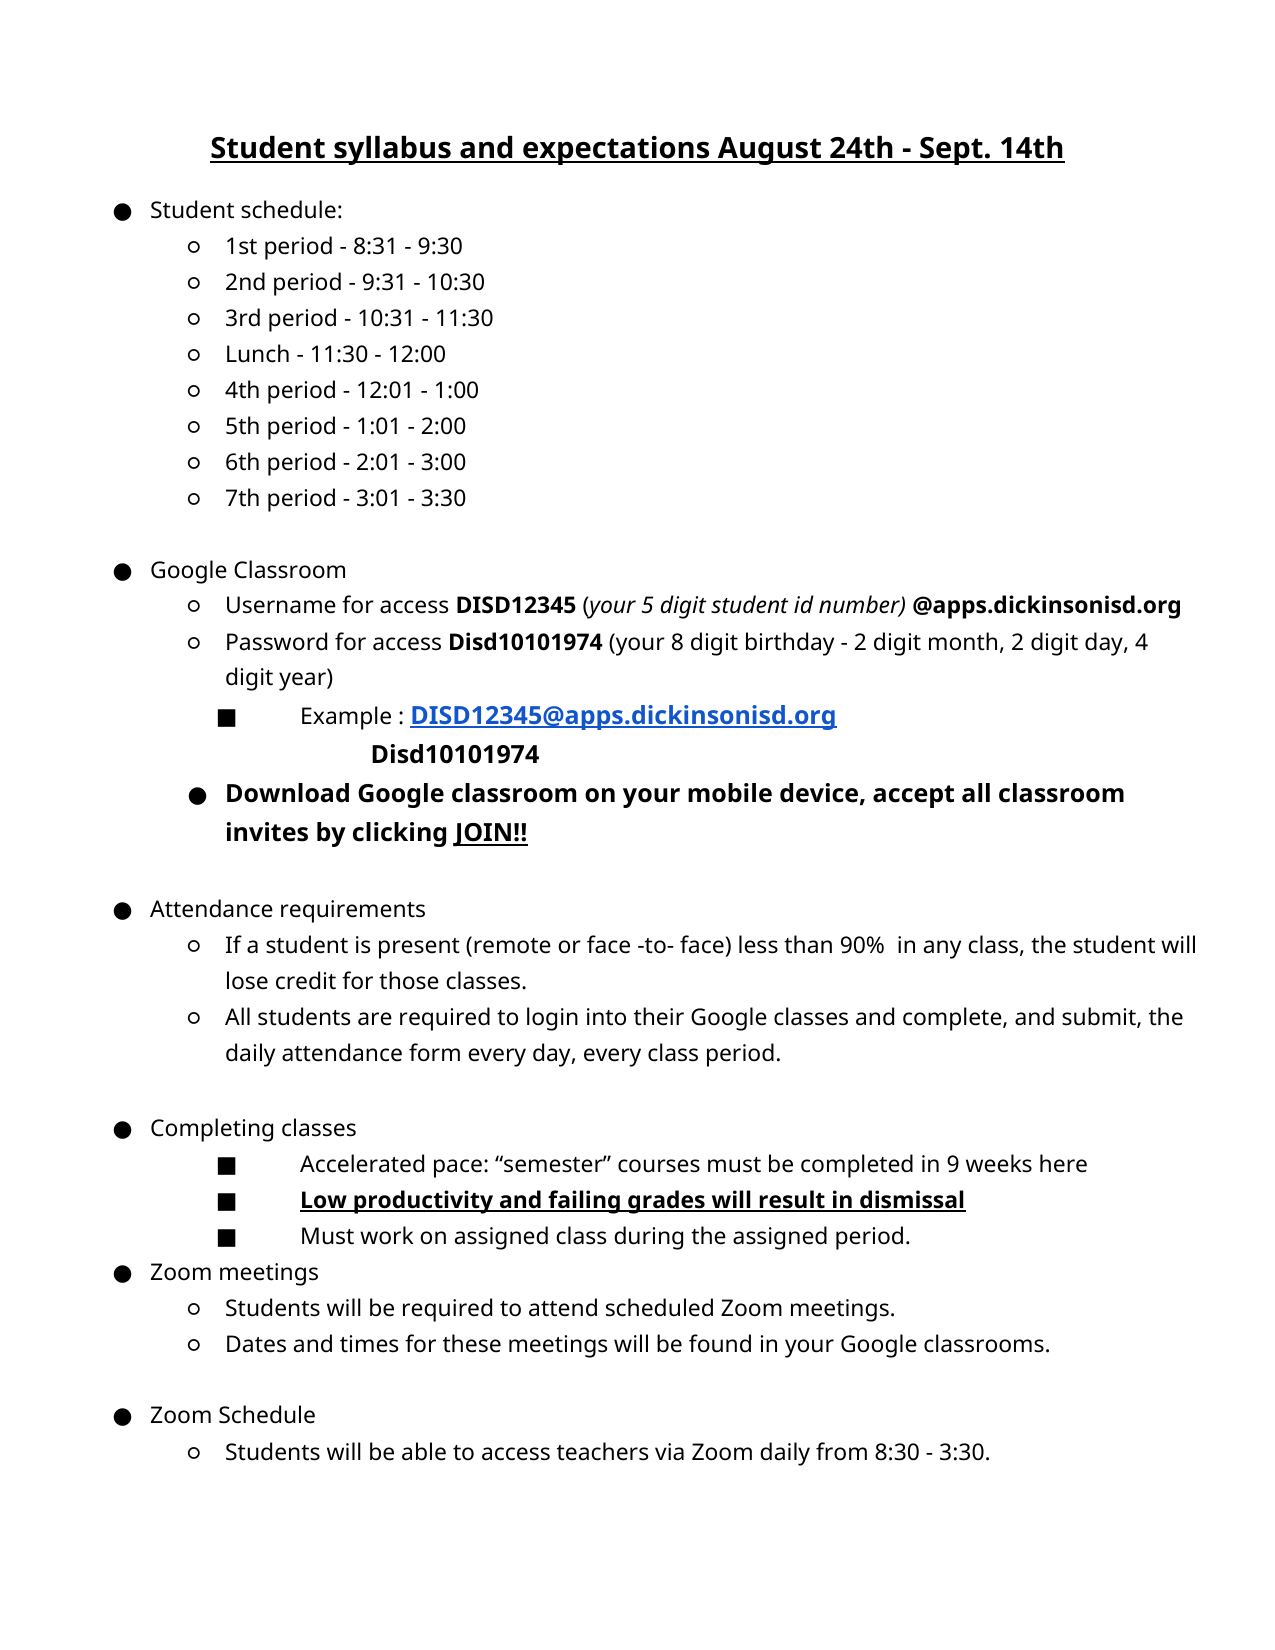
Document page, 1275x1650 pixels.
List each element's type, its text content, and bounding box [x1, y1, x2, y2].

list 4th period - 12:01 - 1:00 [187, 374, 1200, 405]
list Zoom Schedule [112, 1399, 1200, 1431]
list 1st period - 8:31 - 9:30 [187, 230, 1200, 261]
list Password for access Disd10101974 (your 8 digit birthday - 2 digit month, 2 digit day, 4 digit year) [187, 625, 1200, 693]
list Student schedule: [112, 194, 1200, 225]
list Must work on assigned class during the assigned period. [216, 1220, 1200, 1251]
list Username for access DISD12345 (your 5 digit student id number) @apps.dickinsonisd.org [187, 589, 1200, 621]
list Low productivity and failing grades will result in dismissal [216, 1184, 1200, 1215]
list 5th period - 1:01 - 2:00 [187, 410, 1200, 441]
list Lunch - 11:30 - 12:00 [187, 338, 1200, 369]
list All students are required to login into their Google classes and complete, and submit, the daily attendance form every day, every class period. [187, 1001, 1200, 1068]
text Disd10101974 [234, 736, 1200, 771]
list Attendance requirements [112, 893, 1200, 924]
list Accelerated pace: “semester” courses must be completed in 9 weeks here [216, 1148, 1200, 1179]
text Student syllabus and expectations August 24th - Sept. 14th [75, 128, 1200, 167]
list 3rd period - 10:31 - 11:30 [187, 302, 1200, 333]
list If a student is present (remote or face -to- face) less than 90% in any class, the student will lose credit for those classes. [187, 929, 1200, 996]
list 6th period - 2:01 - 3:00 [187, 446, 1200, 477]
list Dates and times for these meetings will be found in your Google classrooms. [187, 1328, 1200, 1359]
list Example : DISD12345@apps.dickinsonisd.org [216, 697, 1200, 731]
list Google Classroom [112, 553, 1200, 585]
list Download Google classroom on your mobile device, accept all classroom invites by clicking JOIN!! [187, 776, 1200, 849]
list Completing classes [112, 1112, 1200, 1143]
list 2nd period - 9:31 - 10:30 [187, 266, 1200, 297]
list Students will be required to attend scheduled Zoom meetings. [187, 1292, 1200, 1323]
list Students will be able to access teachers via Zoom daily from 8:30 - 3:30. [187, 1435, 1200, 1467]
list Zoom meetings [112, 1256, 1200, 1287]
list 7th period - 3:01 - 3:30 [187, 482, 1200, 513]
